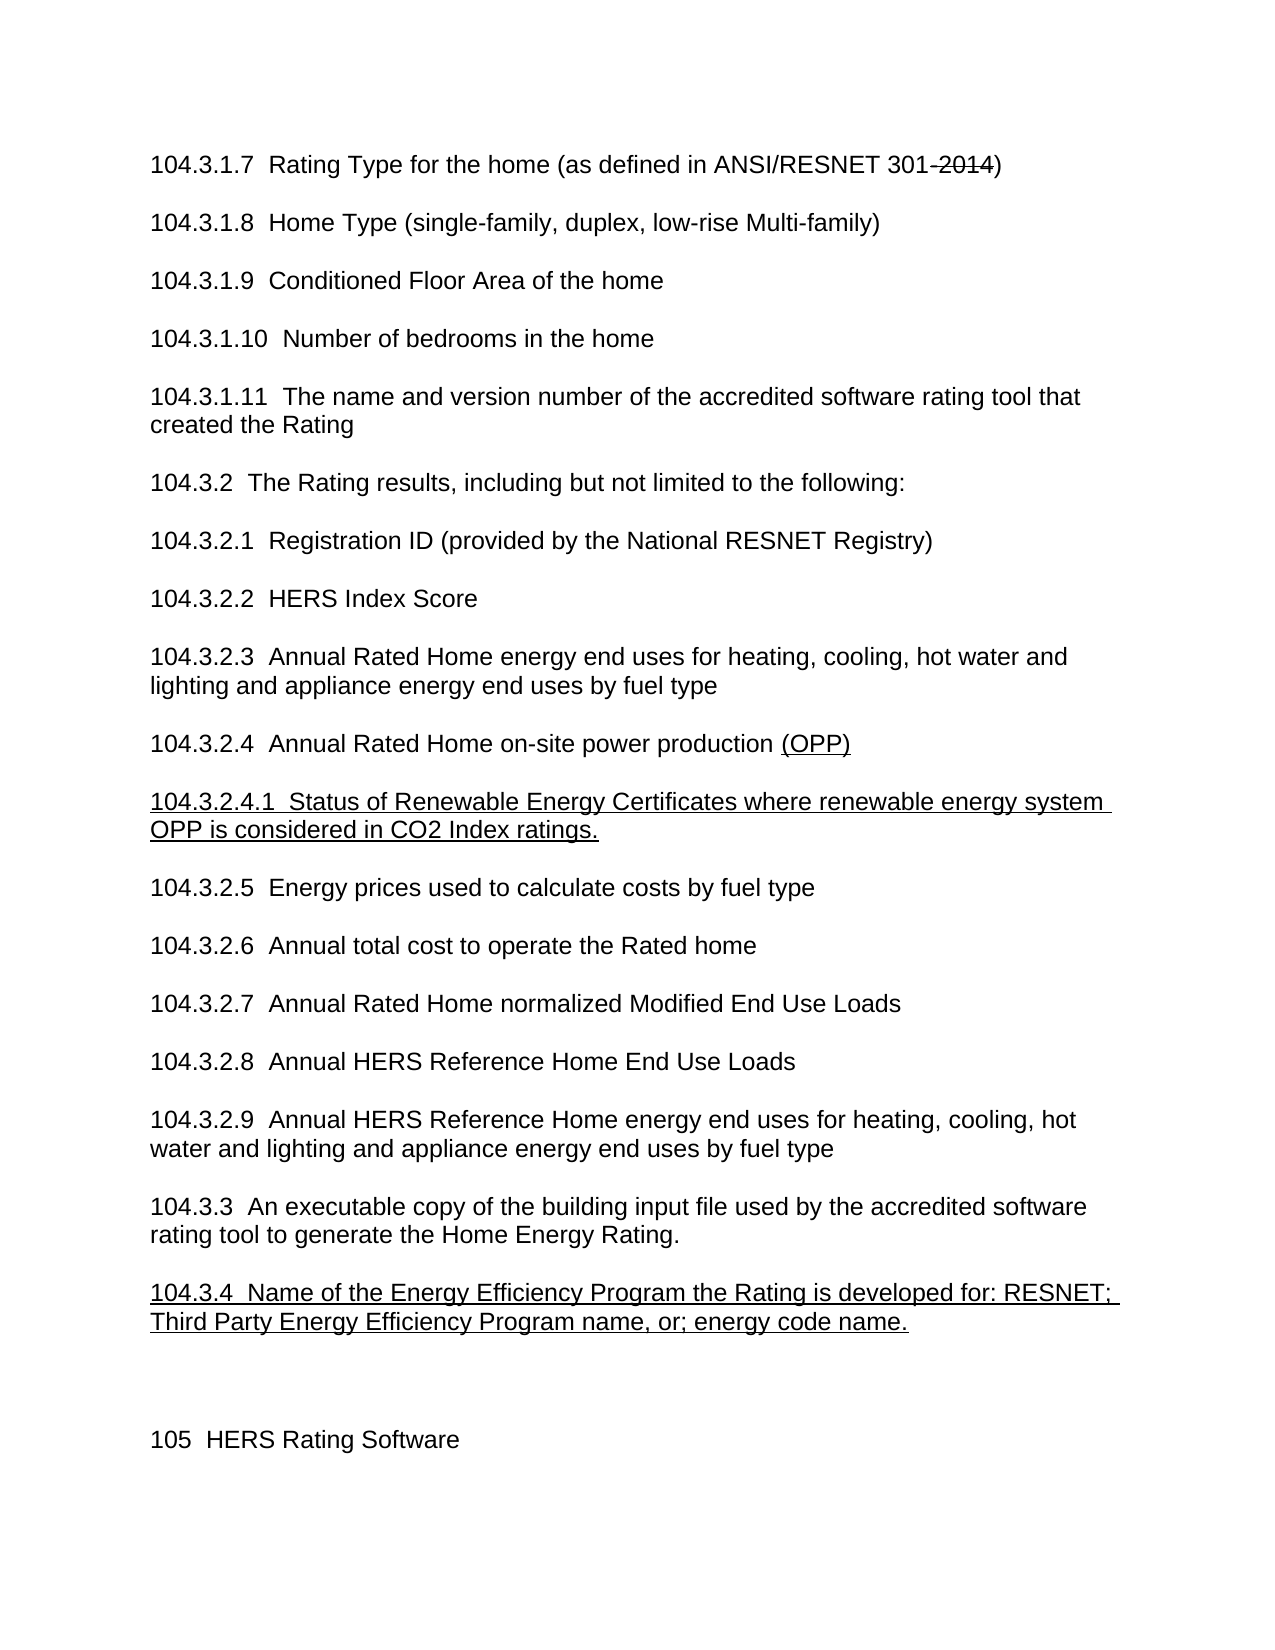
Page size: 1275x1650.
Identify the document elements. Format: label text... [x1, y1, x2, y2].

subtitle 104.3.1.11 The name and version number of the accredited software rating tool that created the Rating [150, 382, 1125, 439]
text 104.3.4 Name of the Energy Efficiency Program the Rating is developed for: RESNET; Third Party Energy Efficiency Program name, or; energy code name. [150, 1278, 1125, 1336]
subtitle 104.3.2.4 Annual Rated Home on-site power production (OPP) [150, 729, 1125, 757]
subtitle 104.3.2.2 HERS Index Score [150, 584, 1125, 613]
subtitle 104.3.1.8 Home Type (single-family, duplex, low-rise Multi-family) [150, 208, 1125, 237]
subtitle 104.3.1.10 Number of bedrooms in the home [150, 324, 1125, 352]
subtitle 104.3.2.6 Annual total cost to operate the Rated home [150, 931, 1125, 960]
subtitle 104.3.2.9 Annual HERS Reference Home energy end uses for heating, cooling, hot water and lighting and appliance energy end uses by fuel type [150, 1105, 1125, 1162]
subtitle 104.3.2.7 Annual Rated Home normalized Modified End Use Loads [150, 989, 1125, 1018]
subtitle 104.3.1.9 Conditioned Floor Area of the home [150, 266, 1125, 294]
subtitle 104.3.2.5 Energy prices used to calculate costs by fuel type [150, 873, 1125, 902]
subtitle 104.3.3 An executable copy of the building input file used by the accredited software rating tool to generate the Home Energy Rating. [150, 1192, 1125, 1249]
subtitle 105 HERS Rating Software [150, 1425, 1125, 1454]
subtitle 104.3.2.4.1 Status of Renewable Energy Certificates where renewable energy system OPP is considered in CO2 Index ratings. [150, 787, 1125, 844]
subtitle 104.3.1.7 Rating Type for the home (as defined in ANSI/RESNET 301-2014) [150, 150, 1125, 179]
subtitle 104.3.2.1 Registration ID (provided by the National RESNET Registry) [150, 526, 1125, 555]
subtitle 104.3.2.8 Annual HERS Reference Home End Use Loads [150, 1047, 1125, 1076]
subtitle 104.3.2.3 Annual Rated Home energy end uses for heating, cooling, hot water and lighting and appliance energy end uses by fuel type [150, 642, 1125, 699]
subtitle 104.3.2 The Rating results, including but not limited to the following: [150, 468, 1125, 497]
